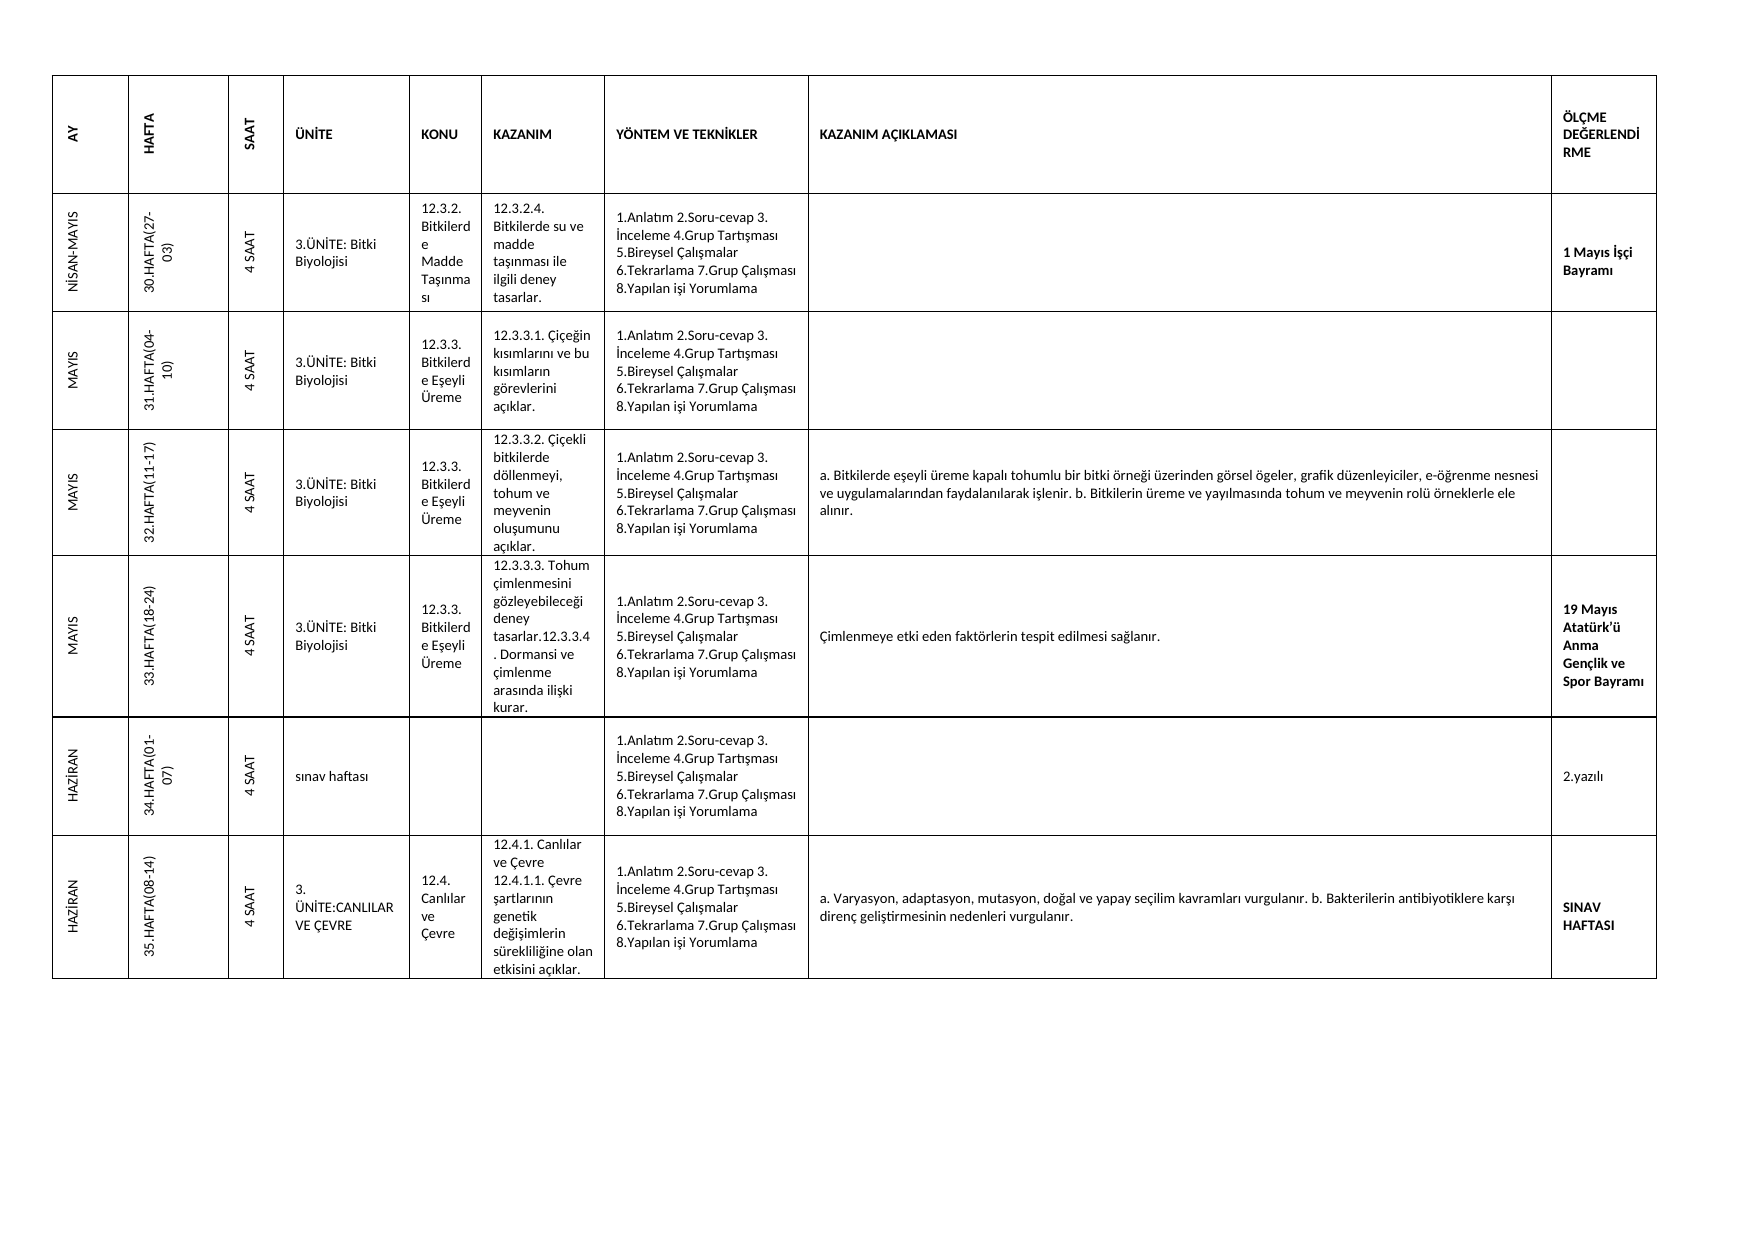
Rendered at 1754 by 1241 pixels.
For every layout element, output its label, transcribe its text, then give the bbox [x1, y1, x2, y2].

table_cell 4 SAAT [229, 556, 283, 716]
table_cell a. Varyasyon, adaptasyon, mutasyon, doğal ve yapay seçilim kavramları vurgulanır. b. Bakterilerin antibiyotiklere karşı direnç geliştirmesinin nedenleri vurgulanır. [809, 836, 1551, 978]
table_cell 12.3.3. Bitkilerde Eşeyli Üreme [410, 556, 481, 716]
table_cell [1552, 430, 1656, 555]
table_header ÖLÇME DEĞERLENDİRME [1552, 76, 1656, 193]
table_cell 4 SAAT [229, 194, 283, 311]
table_cell 32.HAFTA(11-17) [129, 430, 228, 555]
table_cell SINAV HAFTASI [1552, 836, 1656, 978]
table_cell 4 SAAT [229, 312, 283, 429]
table_cell 1 Mayıs İşçi Bayramı [1552, 194, 1656, 311]
table_cell 3.ÜNİTE: Bitki Biyolojisi [284, 312, 409, 429]
table_cell 1.Anlatım 2.Soru-cevap 3. İnceleme 4.Grup Tartışması 5.Bireysel Çalışmalar 6.Tekrarlama 7.Grup Çalışması 8.Yapılan işi Yorumlama [605, 430, 808, 555]
table_cell [809, 312, 1551, 429]
table_cell 12.3.3.2. Çiçekli bitkilerde döllenmeyi, tohum ve meyvenin oluşumunu açıklar. [482, 430, 604, 555]
table_cell [809, 194, 1551, 311]
table_cell 4 SAAT [229, 836, 283, 978]
table_cell 1.Anlatım 2.Soru-cevap 3. İnceleme 4.Grup Tartışması 5.Bireysel Çalışmalar 6.Tekrarlama 7.Grup Çalışması 8.Yapılan işi Yorumlama [605, 718, 808, 834]
table_cell 30.HAFTA(27-03) [129, 194, 228, 311]
table_cell 12.3.3.1. Çiçeğin kısımlarını ve bu kısımların görevlerini açıklar. [482, 312, 604, 429]
table_cell 4 SAAT [229, 718, 283, 834]
table_cell 1.Anlatım 2.Soru-cevap 3. İnceleme 4.Grup Tartışması 5.Bireysel Çalışmalar 6.Tekrarlama 7.Grup Çalışması 8.Yapılan işi Yorumlama [605, 312, 808, 429]
table_cell [809, 718, 1551, 834]
table_header SAAT [229, 76, 283, 193]
table_cell 12.3.2.4. Bitkilerde su ve madde taşınması ile ilgili deney tasarlar. [482, 194, 604, 311]
table_cell Çimlenmeye etki eden faktörlerin tespit edilmesi sağlanır. [809, 556, 1551, 716]
table_cell 31.HAFTA(04-10) [129, 312, 228, 429]
table_cell 3.ÜNİTE: Bitki Biyolojisi [284, 430, 409, 555]
table_cell 4 SAAT [229, 430, 283, 555]
table_header HAFTA [129, 76, 228, 193]
table_header ÜNİTE [284, 76, 409, 193]
table_cell HAZİRAN [53, 718, 128, 834]
table_cell 12.3.2. Bitkilerde Madde Taşınması [410, 194, 481, 311]
table_cell NİSAN-MAYIS [53, 194, 128, 311]
table_cell 19 Mayıs Atatürk’ü Anma Gençlik ve Spor Bayramı [1552, 556, 1656, 716]
table_cell [482, 718, 604, 834]
table_cell MAYIS [53, 556, 128, 716]
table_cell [605, 194, 808, 311]
table_header AY [53, 76, 128, 193]
table_cell 1.Anlatım 2.Soru-cevap 3. İnceleme 4.Grup Tartışması 5.Bireysel Çalışmalar 6.Tekrarlama 7.Grup Çalışması 8.Yapılan işi Yorumlama [605, 836, 808, 978]
table_cell 12.3.3.3. Tohum çimlenmesini gözleyebileceği deney tasarlar.12.3.3.4. Dormansi ve çimlenme arasında ilişki kurar. [482, 556, 604, 716]
table_cell 3.ÜNİTE: Bitki Biyolojisi [284, 556, 409, 716]
table_cell [1552, 312, 1656, 429]
table_cell 12.4.1. Canlılar ve Çevre 12.4.1.1. Çevre şartlarının genetik değişimlerin sürekliliğine olan etkisini açıklar. [482, 836, 604, 978]
table_cell sınav haftası [284, 718, 409, 834]
table_cell 33.HAFTA(18-24) [129, 556, 228, 716]
table_cell 3. ÜNİTE:CANLILAR VE ÇEVRE [284, 836, 409, 978]
table_cell a. Bitkilerde eşeyli üreme kapalı tohumlu bir bitki örneği üzerinden görsel ögeler, grafik düzenleyiciler, e-öğrenme nesnesi ve uygulamalarından faydalanılarak işlenir. b. Bitkilerin üreme ve yayılmasında tohum ve meyvenin rolü örneklerle ele alınır. [809, 430, 1551, 555]
table_cell 3.ÜNİTE: Bitki Biyolojisi [284, 194, 409, 311]
table_cell MAYIS [53, 430, 128, 555]
table_header YÖNTEM VE TEKNİKLER [605, 76, 808, 193]
table_cell 12.3.3. Bitkilerde Eşeyli Üreme [410, 312, 481, 429]
table_cell [410, 718, 481, 834]
table_cell 1.Anlatım 2.Soru-cevap 3. İnceleme 4.Grup Tartışması 5.Bireysel Çalışmalar 6.Tekrarlama 7.Grup Çalışması 8.Yapılan işi Yorumlama [605, 556, 808, 716]
table_cell 12.4. Canlılar ve Çevre [410, 836, 481, 978]
table_header KONU [410, 76, 481, 193]
table_cell HAZİRAN [53, 836, 128, 978]
table_cell 12.3.3. Bitkilerde Eşeyli Üreme [410, 430, 481, 555]
table_header KAZANIM AÇIKLAMASI [809, 76, 1551, 193]
table_cell 34.HAFTA(01-07) [129, 718, 228, 834]
table_cell 2.yazılı [1552, 718, 1656, 834]
table_cell 35.HAFTA(08-14) [129, 836, 228, 978]
table_cell MAYIS [53, 312, 128, 429]
table_header KAZANIM [482, 76, 604, 193]
